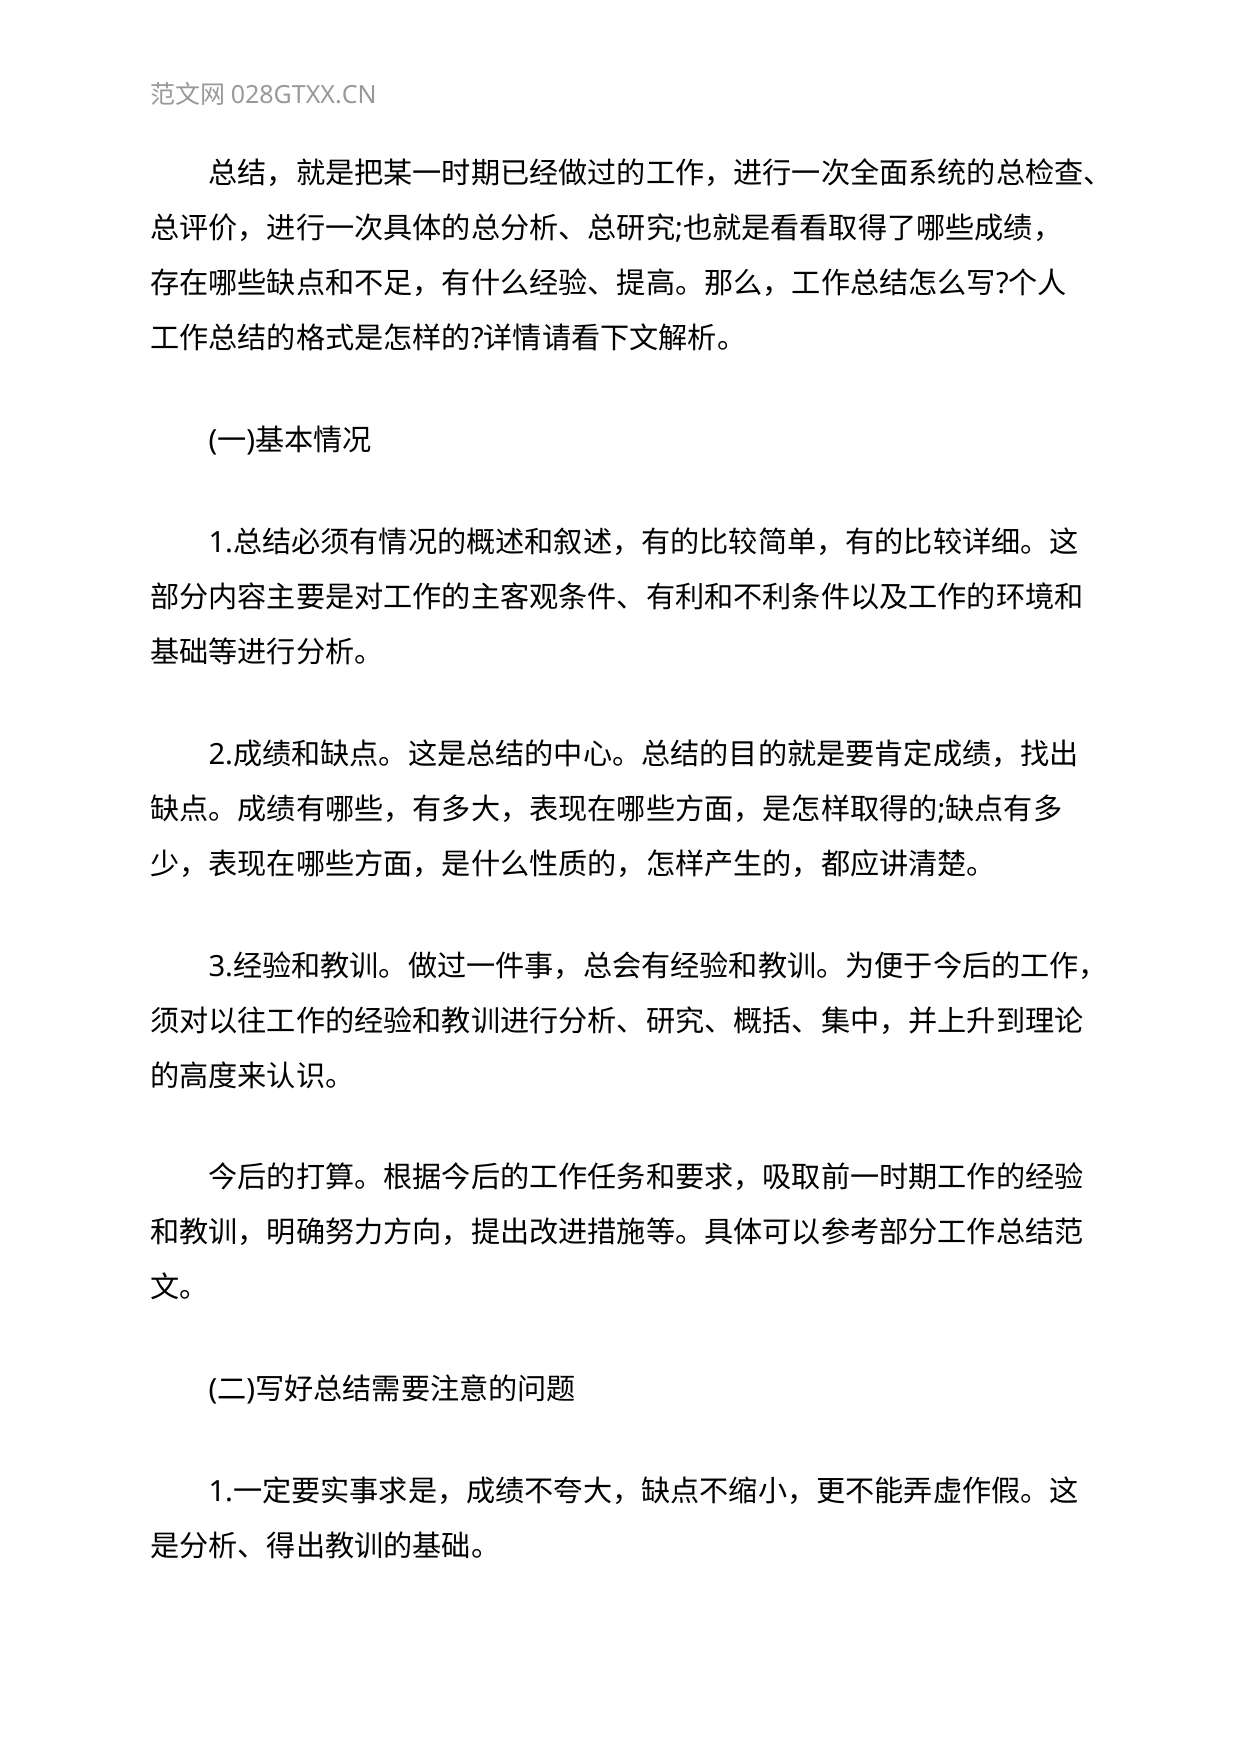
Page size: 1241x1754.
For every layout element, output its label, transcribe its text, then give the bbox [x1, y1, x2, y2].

text 1.一定要实事求是，成绩不夸大，缺点不缩小，更不能弄虚作假。这是分析、得出教训的基础。 [150, 1467, 1090, 1565]
text 今后的打算。根据今后的工作任务和要求，吸取前一时期工作的经验和教训，明确努力方向，提出改进措施等。具体可以参考部分工作总结范文。 [150, 1154, 1090, 1306]
text (二)写好总结需要注意的问题 [150, 1366, 1090, 1408]
text 总结，就是把某一时期已经做过的工作，进行一次全面系统的总检查、总评价，进行一次具体的总分析、总研究;也就是看看取得了哪些成绩，存在哪些缺点和不足，有什么经验、提高。那么，工作总结怎么写?个人工作总结的格式是怎样的?详情请看下文解析。 [150, 150, 1090, 357]
text (一)基本情况 [150, 417, 1090, 459]
text 3.经验和教训。做过一件事，总会有经验和教训。为便于今后的工作，须对以往工作的经验和教训进行分析、研究、概括、集中，并上升到理论的高度来认识。 [150, 942, 1090, 1094]
text 2.成绩和缺点。这是总结的中心。总结的目的就是要肯定成绩，找出缺点。成绩有哪些，有多大，表现在哪些方面，是怎样取得的;缺点有多少，表现在哪些方面，是什么性质的，怎样产生的，都应讲清楚。 [150, 731, 1090, 883]
text 1.总结必须有情况的概述和叙述，有的比较简单，有的比较详细。这部分内容主要是对工作的主客观条件、有利和不利条件以及工作的环境和基础等进行分析。 [150, 519, 1090, 671]
